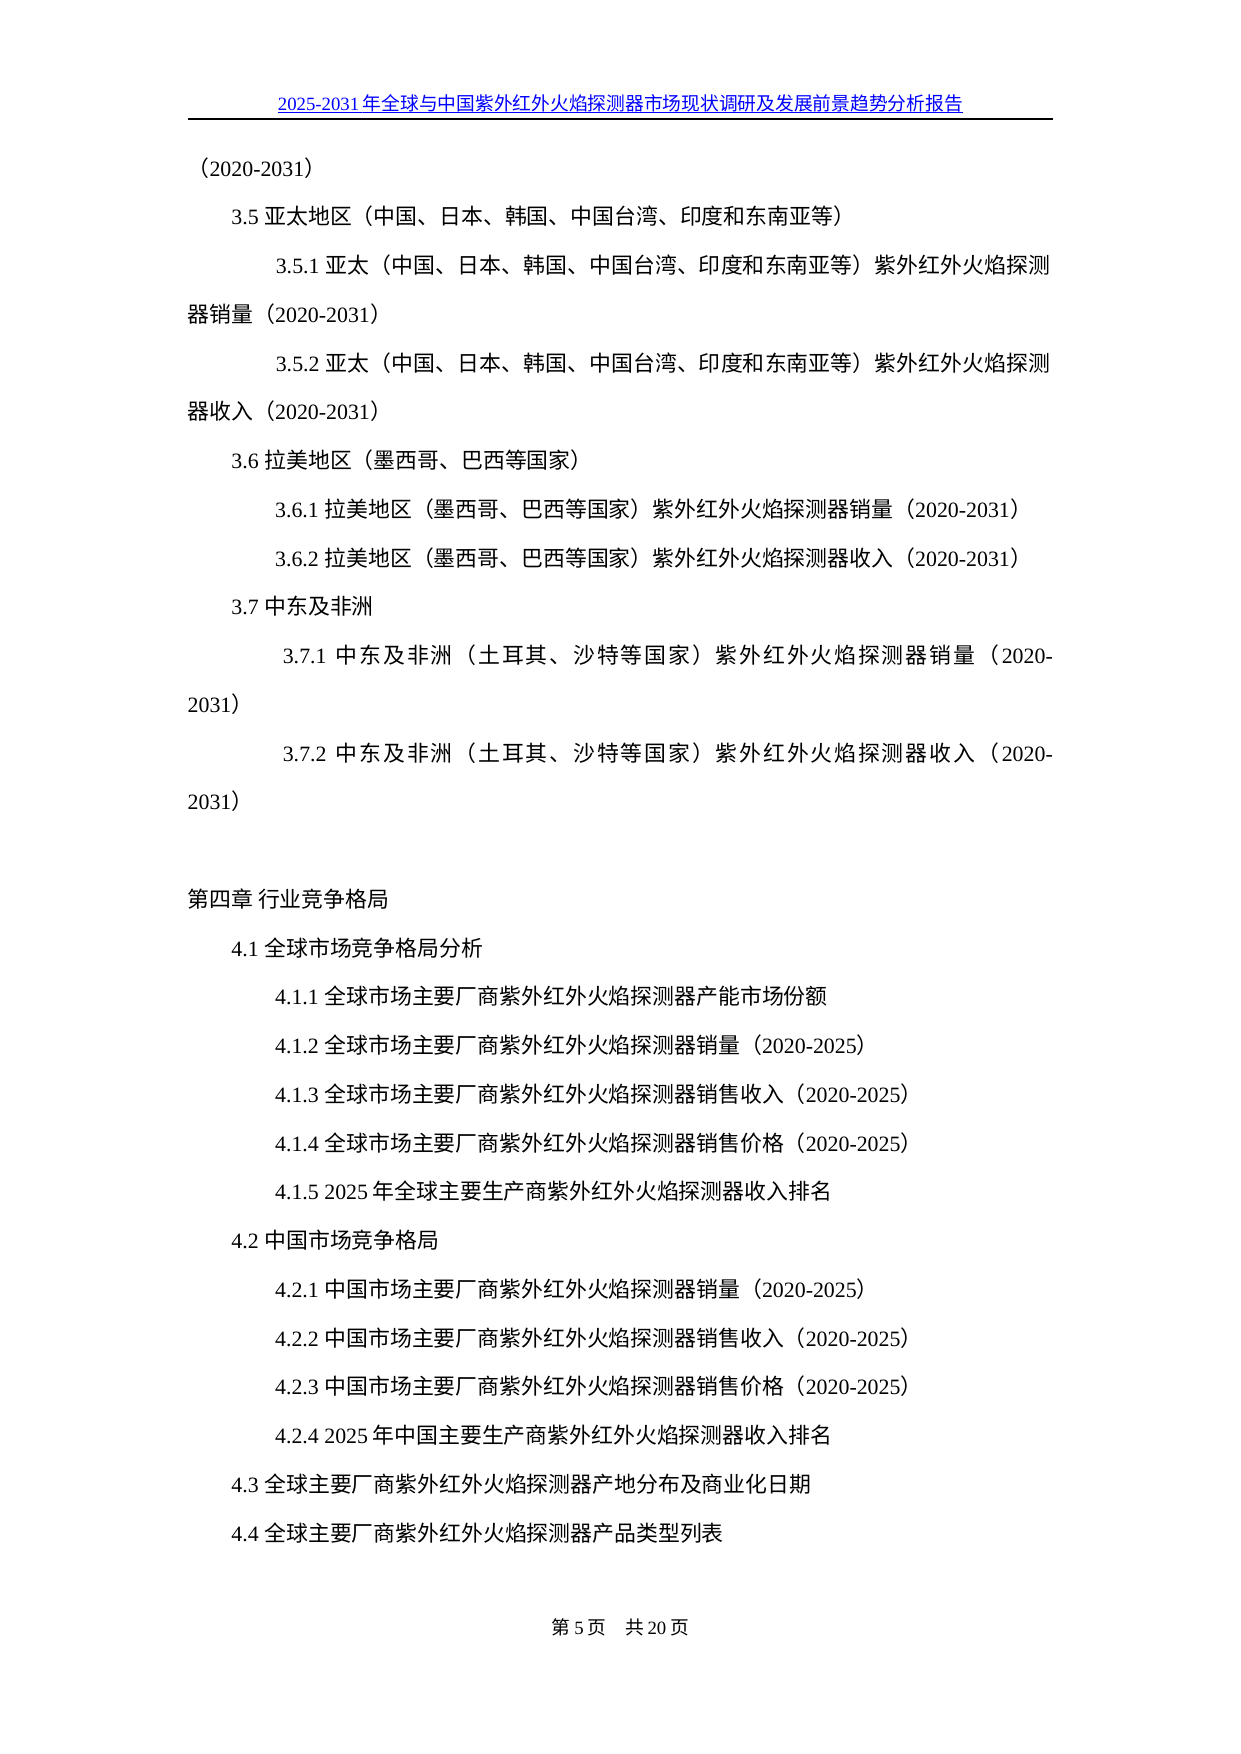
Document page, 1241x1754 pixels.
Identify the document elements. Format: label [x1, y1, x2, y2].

text [187, 150, 1053, 1548]
